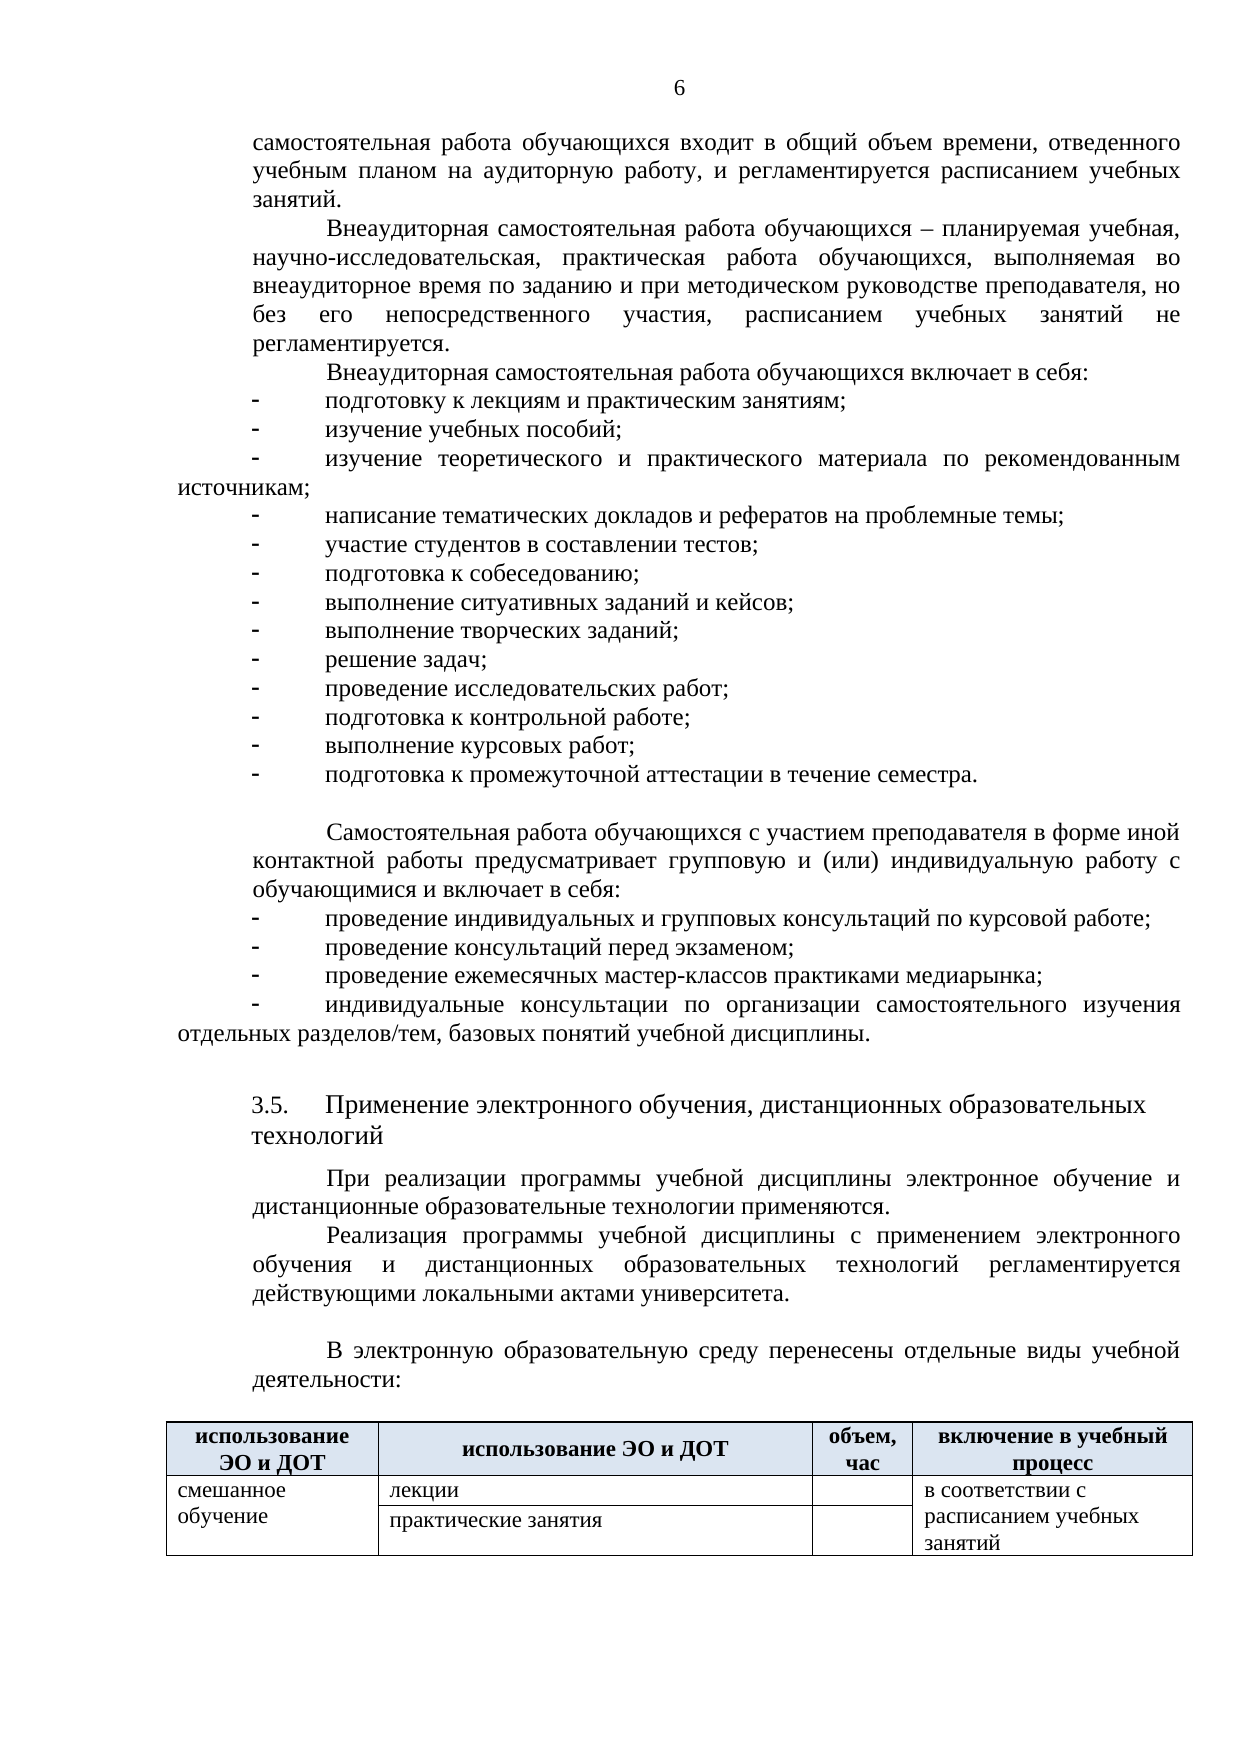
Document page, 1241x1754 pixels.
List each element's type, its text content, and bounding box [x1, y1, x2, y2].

text Внеаудиторная самостоятельная работа обучающихся включает в себя: [252, 357, 1181, 385]
list выполнение курсовых работ; [177, 730, 1181, 759]
table_cell лекции [379, 1476, 812, 1504]
list подготовка к промежуточной аттестации в течение семестра. [177, 759, 1181, 788]
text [252, 127, 1181, 213]
table_cell в соответствии с расписанием учебных занятий [913, 1476, 1192, 1555]
list изучение учебных пособий; [177, 414, 1181, 443]
list изучение теоретического и практического материала по рекомендованным источникам; [177, 443, 1181, 500]
subtitle Применение электронного обучения, дистанционных образовательных технологий [251, 1088, 1181, 1150]
list проведение исследовательских работ; [177, 673, 1181, 702]
table_cell [813, 1506, 912, 1555]
list индивидуальные консультации по организации самостоятельного изучения отдельных разделов/тем, базовых понятий учебной дисциплины. [177, 989, 1181, 1047]
text Внеаудиторная самостоятельная работа обучающихся – планируемая учебная, научно-исследовательская, практическая работа обучающихся, выполняемая во внеаудиторное время по заданию и при методическом руководстве преподавателя, но без его непосредственного участия, расписанием учебных занятий не регламентируется. [252, 213, 1181, 357]
list подготовка к контрольной работе; [177, 702, 1181, 730]
list проведение индивидуальных и групповых консультаций по курсовой работе; [177, 903, 1181, 932]
list подготовку к лекциям и практическим занятиям; [177, 385, 1181, 414]
list написание тематических докладов и рефератов на проблемные темы; [177, 500, 1181, 529]
text Самостоятельная работа обучающихся с участием преподавателя в форме иной контактной работы предусматривает групповую и (или) индивидуальную работу с обучающимися и включает в себя: [252, 817, 1181, 903]
table_header использование ЭО и ДОТ [379, 1423, 812, 1475]
table_cell практические занятия [379, 1506, 812, 1555]
table_cell [813, 1476, 912, 1504]
list выполнение творческих заданий; [177, 615, 1181, 644]
list выполнение ситуативных заданий и кейсов; [177, 587, 1181, 615]
text При реализации программы учебной дисциплины электронное обучение и дистанционные образовательные технологии применяются. [252, 1163, 1181, 1220]
text В электронную образовательную среду перенесены отдельные виды учебной деятельности: [252, 1335, 1181, 1393]
table_header включение в учебный процесс [913, 1423, 1192, 1475]
table_header использование ЭО и ДОТ [167, 1423, 378, 1475]
list решение задач; [177, 644, 1181, 673]
list участие студентов в составлении тестов; [177, 529, 1181, 558]
table_header объем, час [813, 1423, 912, 1475]
list проведение консультаций перед экзаменом; [177, 932, 1181, 960]
list проведение ежемесячных мастер-классов практиками медиарынка; [177, 960, 1181, 989]
text Реализация программы учебной дисциплины с применением электронного обучения и дистанционных образовательных технологий регламентируется действующими локальными актами университета. [252, 1220, 1181, 1306]
table_cell смешанное обучение [167, 1476, 378, 1555]
list подготовка к собеседованию; [177, 558, 1181, 587]
